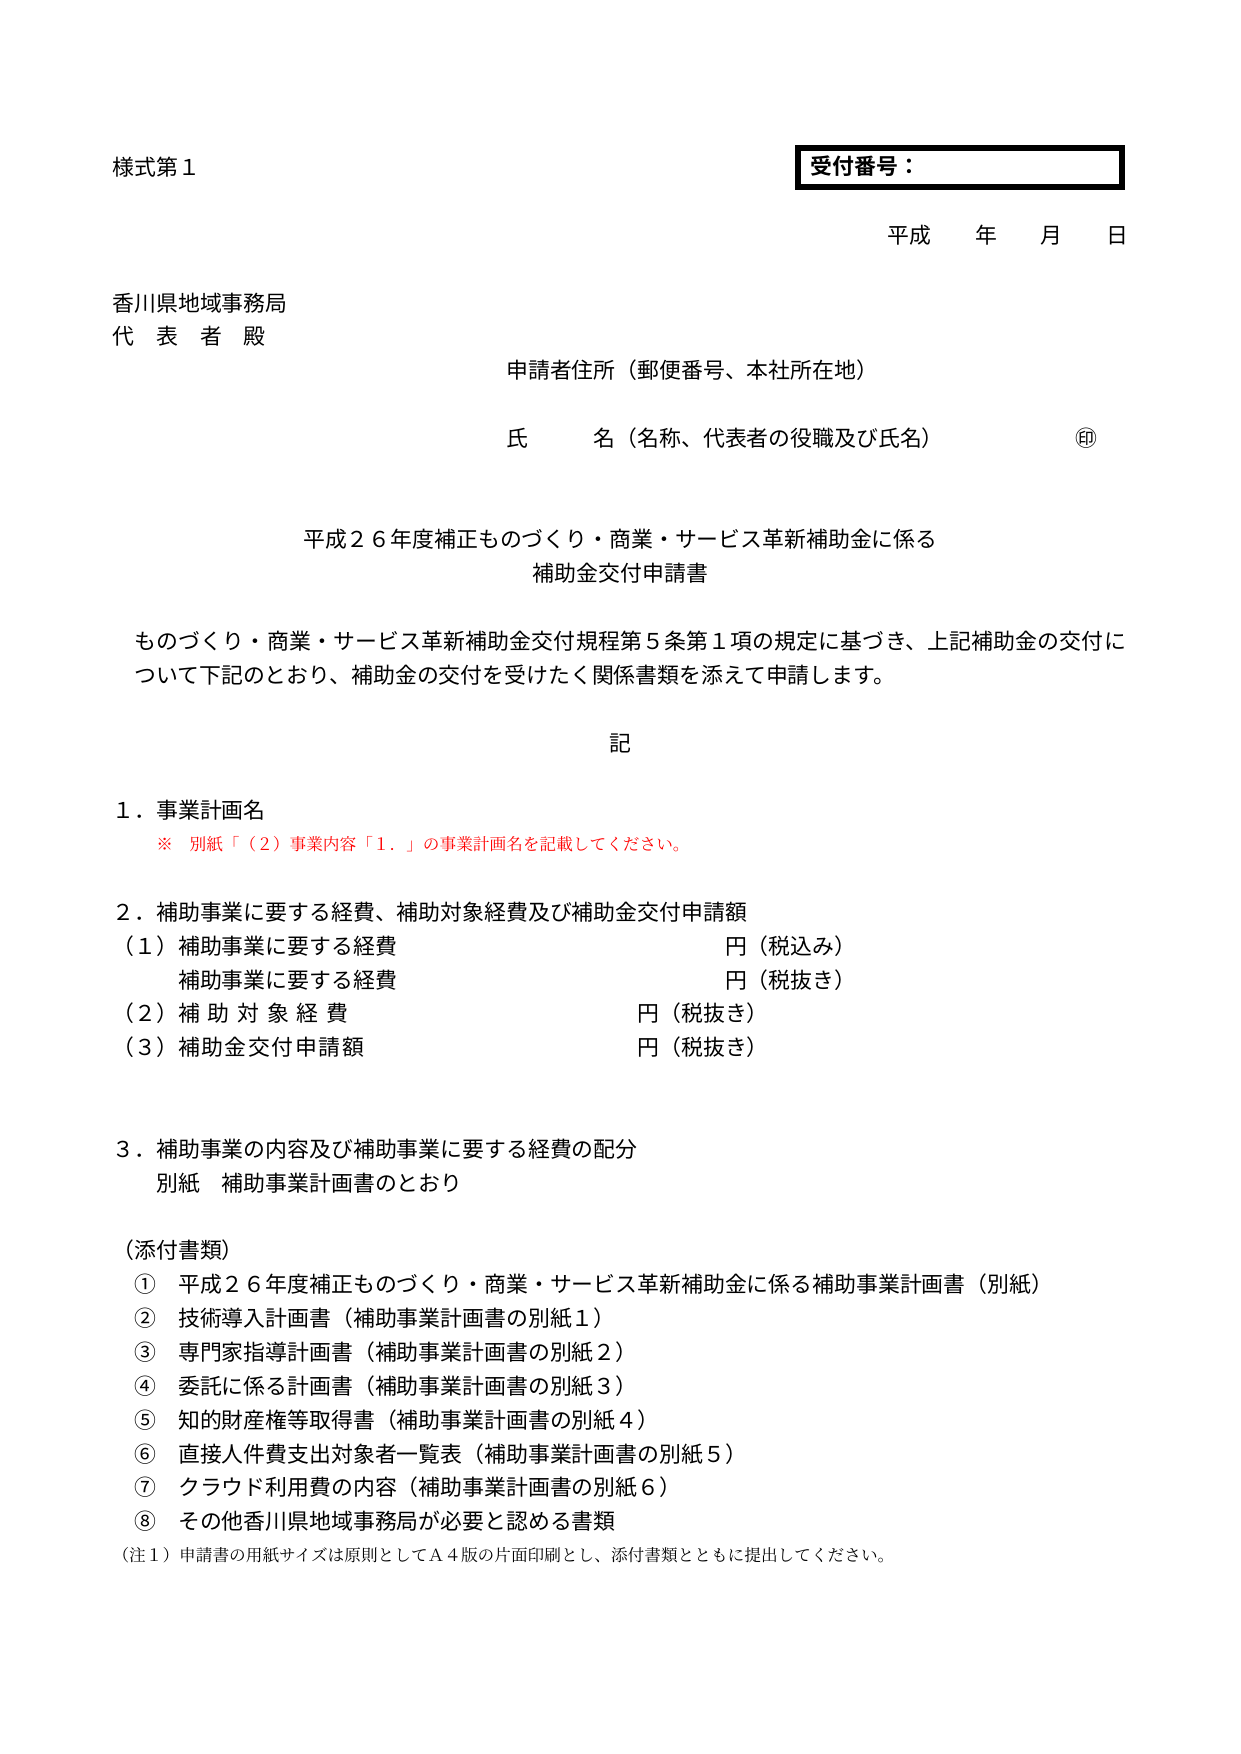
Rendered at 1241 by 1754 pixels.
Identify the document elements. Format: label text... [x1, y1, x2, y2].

text 補助金交付申請書 [112, 555, 1128, 589]
text （３）補助金交付申請額 円（税抜き） [112, 1029, 1128, 1063]
text （１）補助事業に要する経費 円（税込み） [112, 928, 1128, 962]
text １．事業計画名 [112, 792, 1128, 826]
text ③ 専門家指導計画書（補助事業計画書の別紙２） [112, 1334, 1128, 1368]
text 氏 名（名称、代表者の役職及び氏名） ㊞ [112, 420, 1128, 454]
text ２．補助事業に要する経費、補助対象経費及び補助金交付申請額 [112, 894, 1128, 928]
text ⑦ クラウド利用費の内容（補助事業計画書の別紙６） [112, 1469, 1128, 1503]
text ⑥ 直接人件費支出対象者一覧表（補助事業計画書の別紙５） [112, 1436, 1128, 1469]
text （注１）申請書の用紙サイズは原則としてＡ４版の片面印刷とし、添付書類とともに提出してください。 [112, 1537, 1128, 1571]
text 香川県地域事務局 [112, 284, 1128, 318]
text 補助事業に要する経費 円（税抜き） [112, 962, 1128, 995]
text 代 表 者 殿 [112, 318, 1128, 352]
text ④ 委託に係る計画書（補助事業計画書の別紙３） [112, 1368, 1128, 1402]
text ② 技術導入計画書（補助事業計画書の別紙１） [112, 1300, 1128, 1334]
text 様式第１ [112, 149, 795, 183]
text 別紙 補助事業計画書のとおり [112, 1165, 1128, 1198]
text 申請者住所（郵便番号、本社所在地） [112, 352, 1128, 386]
text ３．補助事業の内容及び補助事業に要する経費の配分 [112, 1131, 1128, 1165]
subtitle 記 [112, 724, 1128, 758]
text ※ 別紙「（２）事業内容「１．」の事業計画名を記載してください。 [134, 826, 1128, 860]
text ⑧ その他香川県地域事務局が必要と認める書類 [112, 1503, 1128, 1537]
text 平成２６年度補正ものづくり・商業・サービス革新補助金に係る [112, 521, 1128, 555]
text （添付書類） [112, 1232, 1128, 1266]
text ① 平成２６年度補正ものづくり・商業・サービス革新補助金に係る補助事業計画書（別紙） [112, 1266, 1128, 1300]
text ⑤ 知的財産権等取得書（補助事業計画書の別紙４） [112, 1402, 1128, 1436]
text 平成 年 月 日 [112, 217, 1128, 251]
text （２）補助対象経費 円（税抜き） [112, 995, 1128, 1029]
text ものづくり・商業・サービス革新補助金交付規程第５条第１項の規定に基づき、上記補助金の交付について下記のとおり、補助金の交付を受けたく関係書類を添えて申請します。 [112, 623, 1128, 691]
